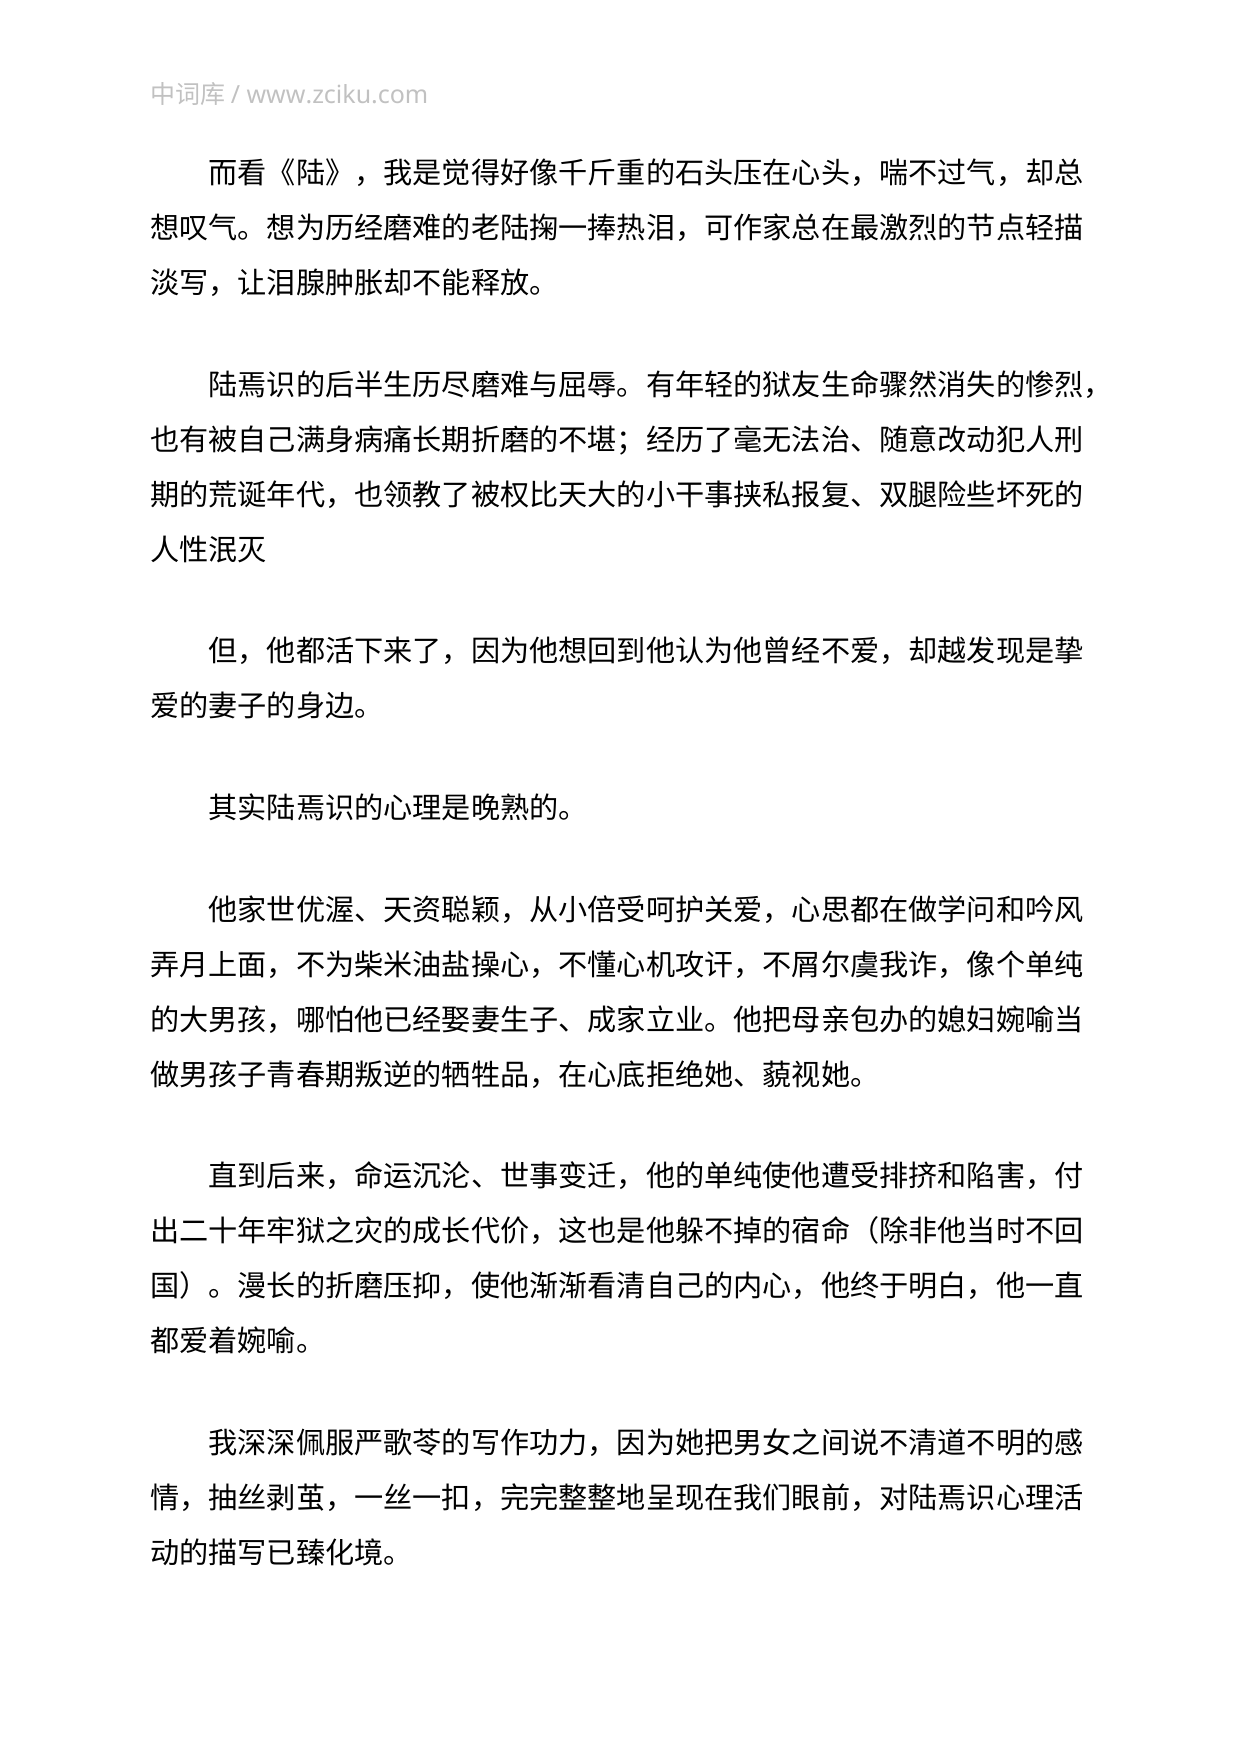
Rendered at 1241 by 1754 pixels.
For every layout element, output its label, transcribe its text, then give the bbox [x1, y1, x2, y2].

text 直到后来，命运沉沦、世事变迁，他的单纯使他遭受排挤和陷害，付出二十年牢狱之灾的成长代价，这也是他躲不掉的宿命（除非他当时不回国）。漫长的折磨压抑，使他渐渐看清自己的内心，他终于明白，他一直都爱着婉喻。 [150, 1153, 1090, 1360]
text 其实陆焉识的心理是晚熟的。 [150, 785, 1090, 827]
text 而看《陆》，我是觉得好像千斤重的石头压在心头，喘不过气，却总想叹气。想为历经磨难的老陆掬一捧热泪，可作家总在最激烈的节点轻描淡写，让泪腺肿胀却不能释放。 [150, 150, 1090, 302]
text 陆焉识的后半生历尽磨难与屈辱。有年轻的狱友生命骤然消失的惨烈，也有被自己满身病痛长期折磨的不堪；经历了毫无法治、随意改动犯人刑期的荒诞年代，也领教了被权比天大的小干事挟私报复、双腿险些坏死的人性泯灭 [150, 362, 1090, 568]
text 他家世优渥、天资聪颖，从小倍受呵护关爱，心思都在做学问和吟风弄月上面，不为柴米油盐操心，不懂心机攻讦，不屑尔虞我诈，像个单纯的大男孩，哪怕他已经娶妻生子、成家立业。他把母亲包办的媳妇婉喻当做男孩子青春期叛逆的牺牲品，在心底拒绝她、藐视她。 [150, 886, 1090, 1093]
text 但，他都活下来了，因为他想回到他认为他曾经不爱，却越发现是挚爱的妻子的身边。 [150, 628, 1090, 725]
text 我深深佩服严歌苓的写作功力，因为她把男女之间说不清道不明的感情，抽丝剥茧，一丝一扣，完完整整地呈现在我们眼前，对陆焉识心理活动的描写已臻化境。 [150, 1419, 1090, 1571]
